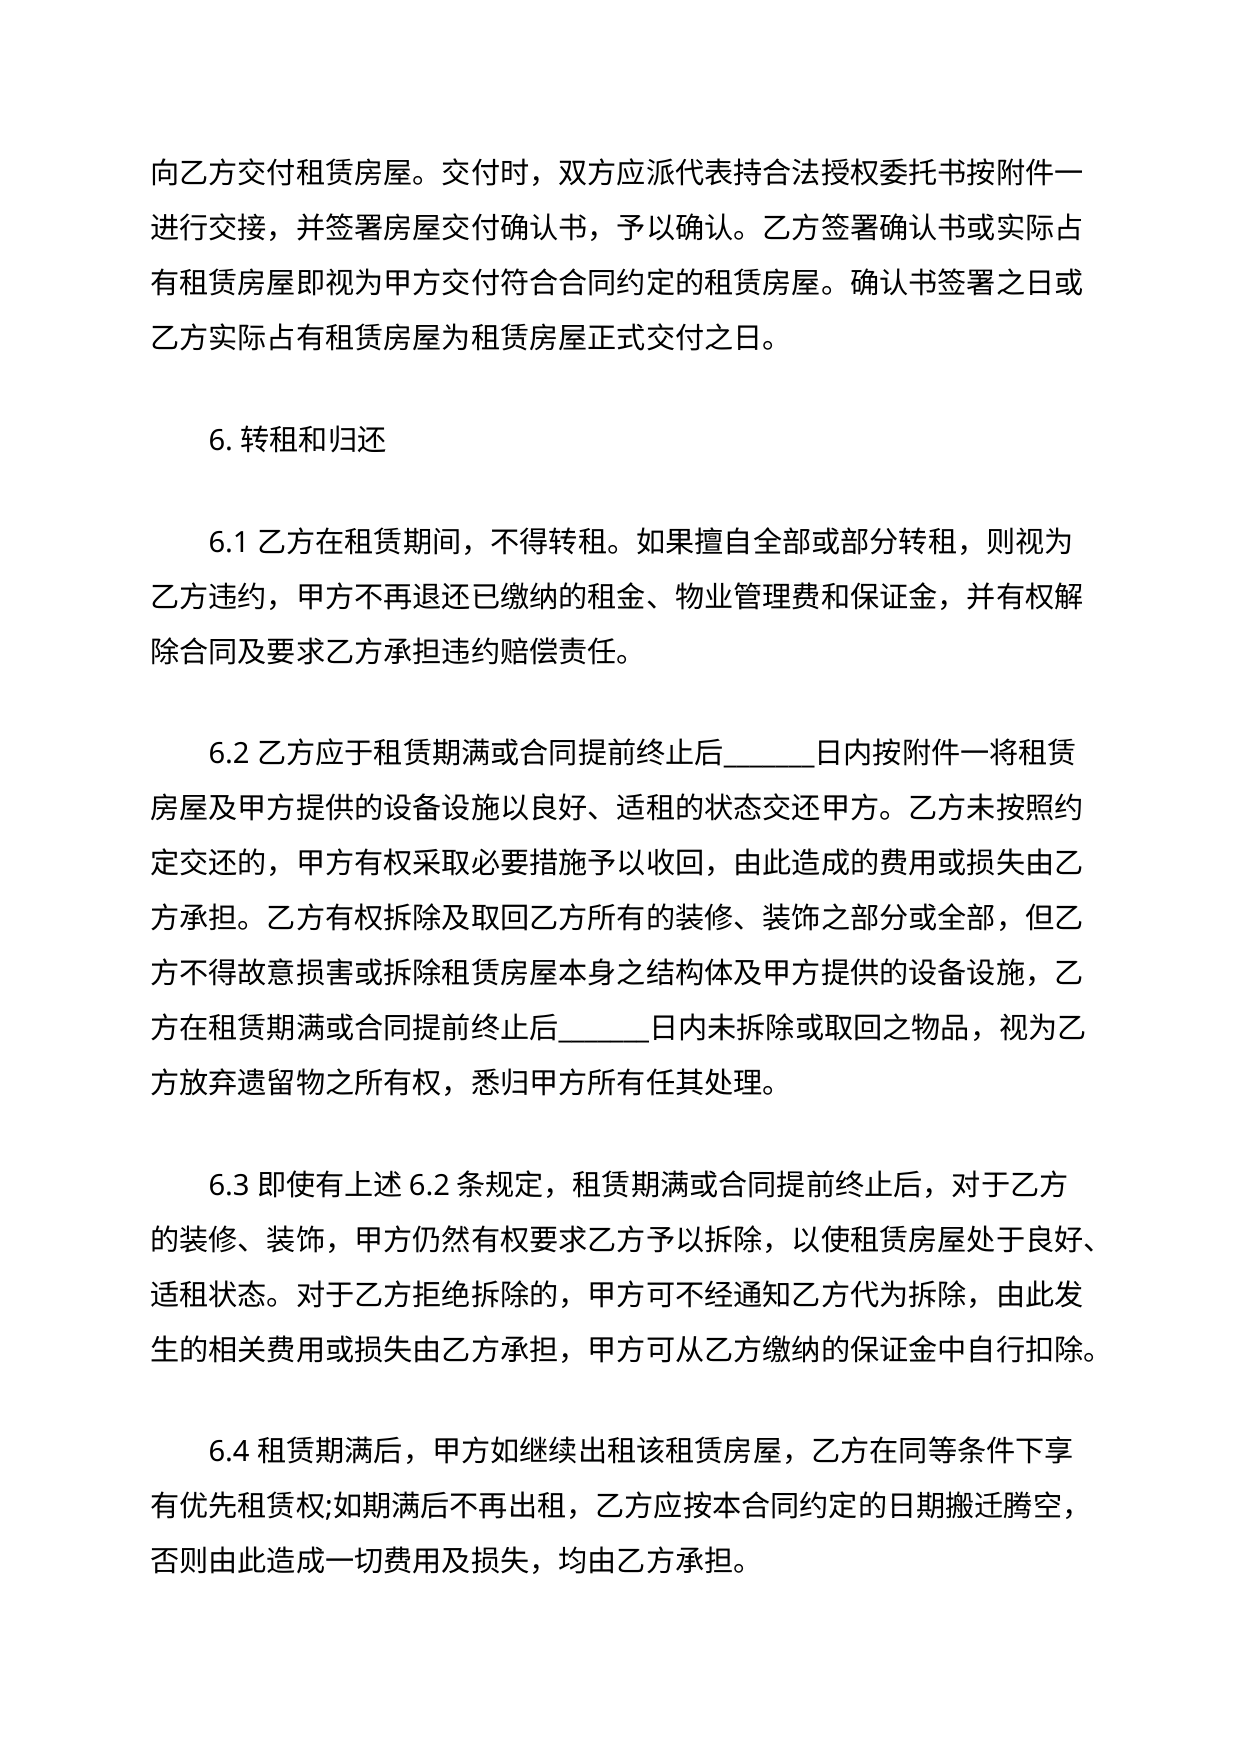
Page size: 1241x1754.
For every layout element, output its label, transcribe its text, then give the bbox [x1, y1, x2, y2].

text 6.1 乙方在租赁期间，不得转租。如果擅自全部或部分转租，则视为乙方违约，甲方不再退还已缴纳的租金、物业管理费和保证金，并有权解除合同及要求乙方承担违约赔偿责任。 [150, 518, 1090, 671]
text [150, 150, 1090, 357]
text 6. 转租和归还 [150, 416, 1090, 459]
text 6.4 租赁期满后，甲方如继续出租该租赁房屋，乙方在同等条件下享有优先租赁权;如期满后不再出租，乙方应按本合同约定的日期搬迁腾空，否则由此造成一切费用及损失，均由乙方承担。 [150, 1428, 1090, 1580]
text 6.3 即使有上述6.2条规定，租赁期满或合同提前终止后，对于乙方的装修、装饰，甲方仍然有权要求乙方予以拆除，以使租赁房屋处于良好、适租状态。对于乙方拒绝拆除的，甲方可不经通知乙方代为拆除，由此发生的相关费用或损失由乙方承担，甲方可从乙方缴纳的保证金中自行扣除。 [150, 1161, 1090, 1368]
text 6.2 乙方应于租赁期满或合同提前终止后_______日内按附件一将租赁房屋及甲方提供的设备设施以良好、适租的状态交还甲方。乙方未按照约定交还的，甲方有权采取必要措施予以收回，由此造成的费用或损失由乙方承担。乙方有权拆除及取回乙方所有的装修、装饰之部分或全部，但乙方不得故意损害或拆除租赁房屋本身之结构体及甲方提供的设备设施，乙方在租赁期满或合同提前终止后_______日内未拆除或取回之物品，视为乙方放弃遗留物之所有权，悉归甲方所有任其处理。 [150, 730, 1090, 1102]
